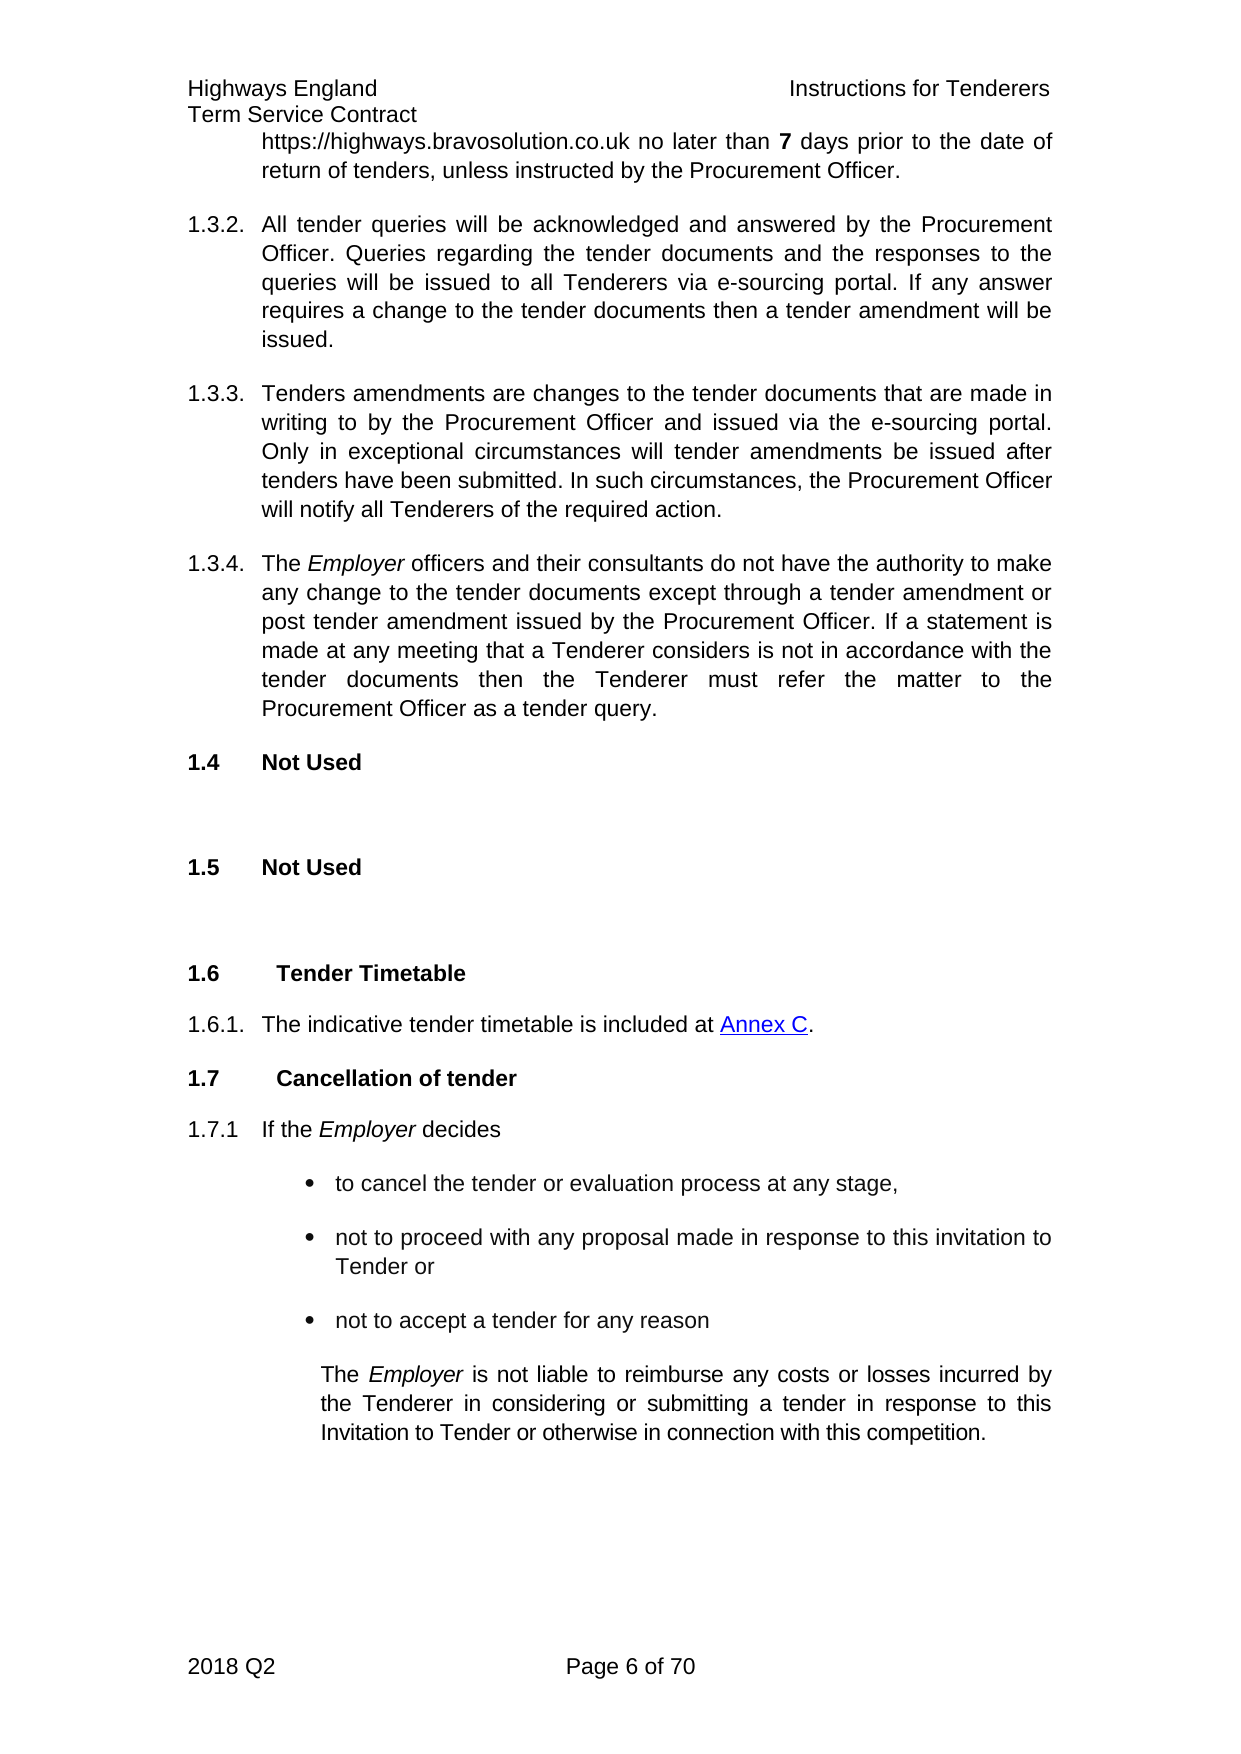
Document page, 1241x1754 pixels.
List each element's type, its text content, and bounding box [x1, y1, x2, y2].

subtitle Cancellation of tender [187, 1065, 1053, 1091]
list not to accept a tender for any reason [306, 1307, 1053, 1333]
list Tenders amendments are changes to the tender documents that are made in writing to by the Procurement Officer and issued via the e-sourcing portal. Only in exceptional circumstances will tender amendments be issued after tenders have been submitted. In such circumstances, the Procurement Officer will notify all Tenderers of the required action. [187, 380, 1053, 523]
list to cancel the tender or evaluation process at any stage, [306, 1170, 1053, 1197]
list The indicative tender timetable is included at Annex C. [187, 1011, 1053, 1037]
subtitle Not Used [187, 749, 1053, 775]
subtitle Tender Timetable [187, 959, 1053, 986]
list 1.7.1 If the Employer decides [187, 1116, 1053, 1143]
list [187, 128, 1053, 183]
list The Employer officers and their consultants do not have the authority to make any change to the tender documents except through a tender amendment or post tender amendment issued by the Procurement Officer. If a statement is made at any meeting that a Tenderer considers is not in accordance with the tender documents then the Tenderer must refer the matter to the Procurement Officer as a tender query. [187, 550, 1053, 721]
list All tender queries will be acknowledged and answered by the Procurement Officer. Queries regarding the tender documents and the responses to the queries will be issued to all Tenderers via e-sourcing portal. If any answer requires a change to the tender documents then a tender amendment will be issued. [187, 211, 1053, 353]
subtitle Not Used [187, 854, 1053, 881]
list not to proceed with any proposal made in response to this invitation to Tender or [306, 1224, 1053, 1279]
text The Employer is not liable to reimburse any costs or losses incurred by the Tenderer in considering or submitting a tender in response to this Invitation to Tender or otherwise in connection with this competition. [320, 1361, 1053, 1445]
